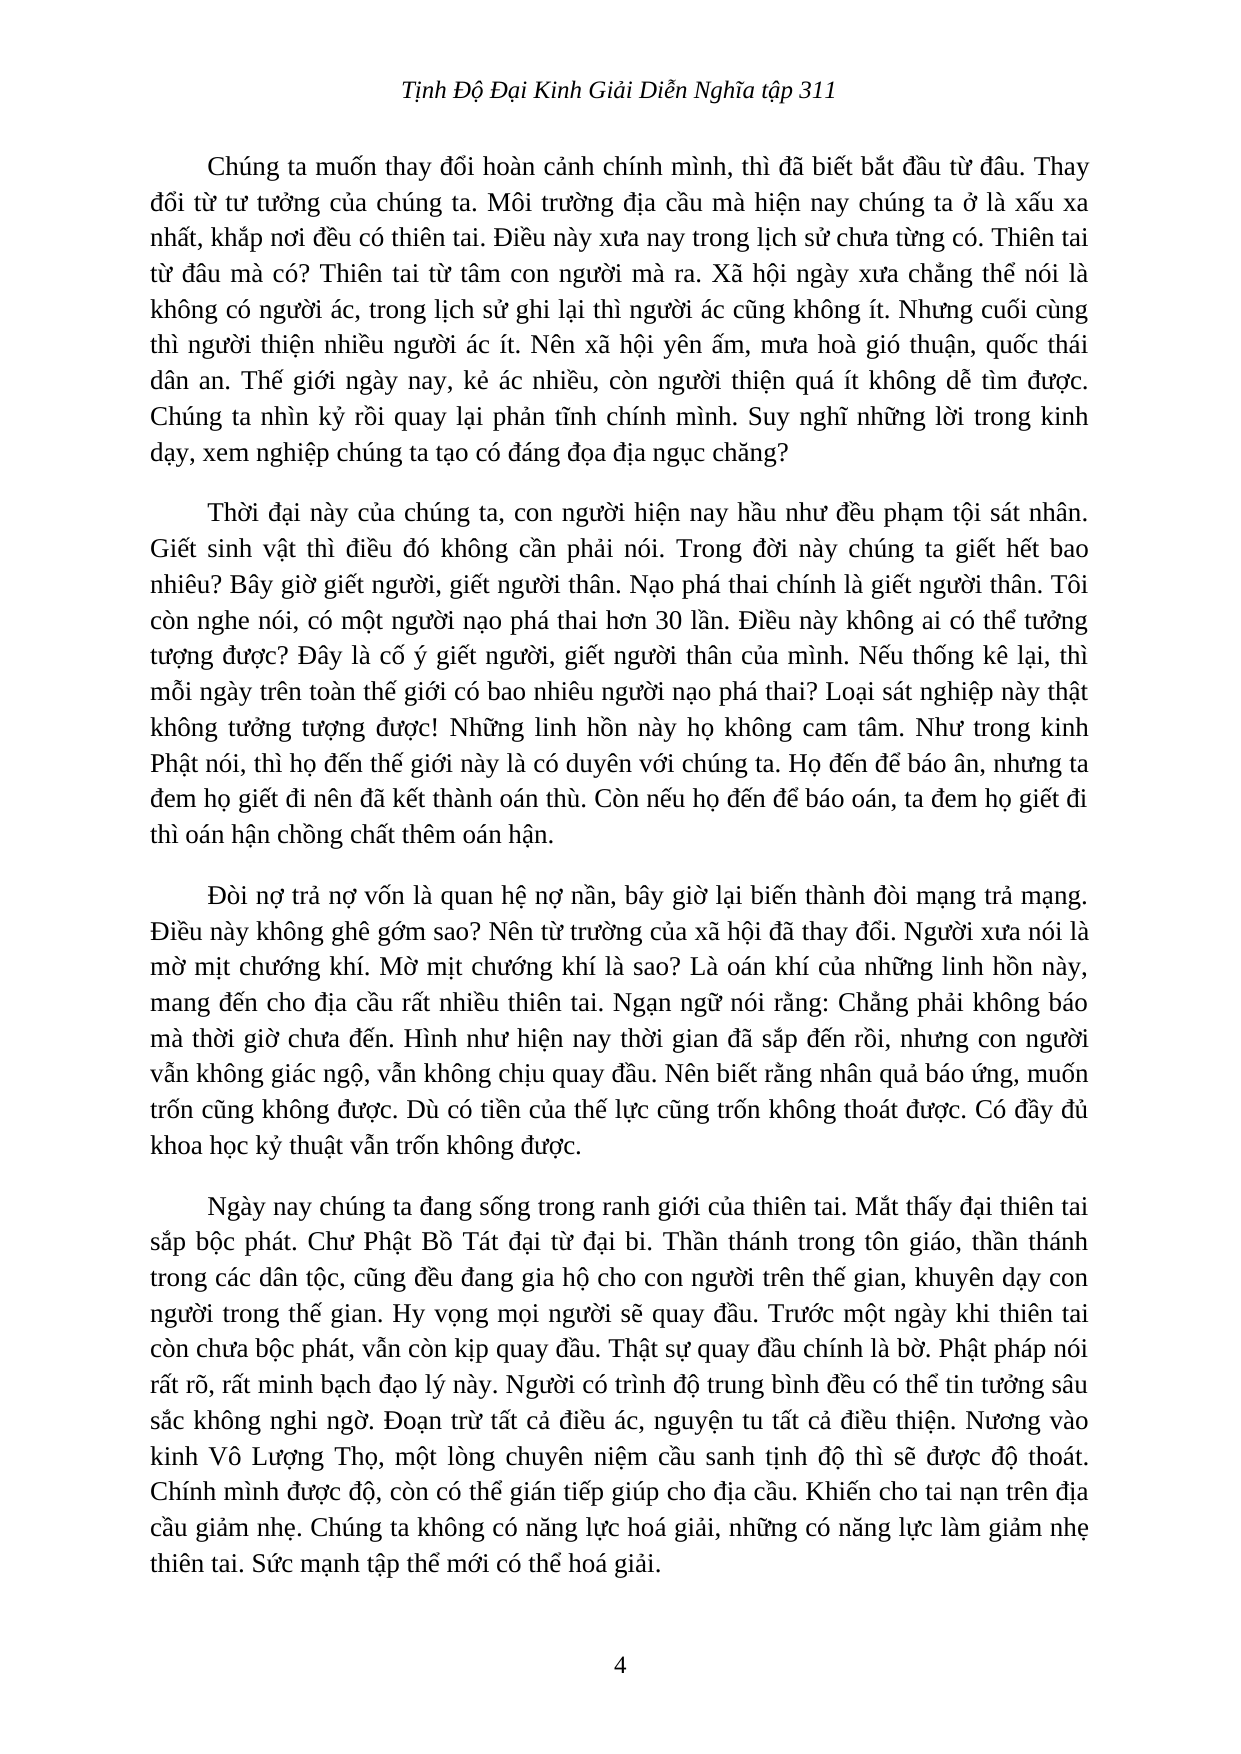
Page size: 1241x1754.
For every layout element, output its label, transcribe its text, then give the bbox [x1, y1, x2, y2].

text Thời đại này của chúng ta, con người hiện nay hầu như đều phạm tội sát nhân. Giết sinh vật thì điều đó không cần phải nói. Trong đời này chúng ta giết hết bao nhiêu? Bây giờ giết người, giết người thân. Nạo phá thai chính là giết người thân. Tôi còn nghe nói, có một người nạo phá thai hơn 30 lần. Điều này không ai có thể tưởng tượng được? Đây là cố ý giết người, giết người thân của mình. Nếu thống kê lại, thì mỗi ngày trên toàn thế giới có bao nhiêu người nạo phá thai? Loại sát nghiệp này thật không tưởng tượng được! Những linh hồn này họ không cam tâm. Như trong kinh Phật nói, thì họ đến thế giới này là có duyên với chúng ta. Họ đến để báo ân, nhưng ta đem họ giết đi nên đã kết thành oán thù. Còn nếu họ đến để báo oán, ta đem họ giết đi thì oán hận chồng chất thêm oán hận. [150, 497, 1090, 849]
text Đòi nợ trả nợ vốn là quan hệ nợ nần, bây giờ lại biến thành đòi mạng trả mạng. Điều này không ghê gớm sao? Nên từ trường của xã hội đã thay đổi. Người xưa nói là mờ mịt chướng khí. Mờ mịt chướng khí là sao? Là oán khí của những linh hồn này, mang đến cho địa cầu rất nhiều thiên tai. Ngạn ngữ nói rằng: Chẳng phải không báo mà thời giờ chưa đến. Hình như hiện nay thời gian đã sắp đến rồi, nhưng con người vẫn không giác ngộ, vẫn không chịu quay đầu. Nên biết rằng nhân quả báo ứng, muốn trốn cũng không được. Dù có tiền của thế lực cũng trốn không thoát được. Có đầy đủ khoa học kỷ thuật vẫn trốn không được. [150, 879, 1090, 1160]
text Ngày nay chúng ta đang sống trong ranh giới của thiên tai. Mắt thấy đại thiên tai sắp bộc phát. Chư Phật Bồ Tát đại từ đại bi. Thần thánh trong tôn giáo, thần thánh trong các dân tộc, cũng đều đang gia hộ cho con người trên thế gian, khuyên dạy con người trong thế gian. Hy vọng mọi người sẽ quay đầu. Trước một ngày khi thiên tai còn chưa bộc phát, vẫn còn kịp quay đầu. Thật sự quay đầu chính là bờ. Phật pháp nói rất rõ, rất minh bạch đạo lý này. Người có trình độ trung bình đều có thể tin tưởng sâu sắc không nghi ngờ. Đoạn trừ tất cả điều ác, nguyện tu tất cả điều thiện. Nương vào kinh Vô Lượng Thọ, một lòng chuyên niệm cầu sanh tịnh độ thì sẽ được độ thoát. Chính mình được độ, còn có thể gián tiếp giúp cho địa cầu. Khiến cho tai nạn trên địa cầu giảm nhẹ. Chúng ta không có năng lực hoá giải, những có năng lực làm giảm nhẹ thiên tai. Sức mạnh tập thể mới có thể hoá giải. [150, 1190, 1090, 1578]
text Chúng ta muốn thay đổi hoàn cảnh chính mình, thì đã biết bắt đầu từ đâu. Thay đổi từ tư tưởng của chúng ta. Môi trường địa cầu mà hiện nay chúng ta ở là xấu xa nhất, khắp nơi đều có thiên tai. Điều này xưa nay trong lịch sử chưa từng có. Thiên tai từ đâu mà có? Thiên tai từ tâm con người mà ra. Xã hội ngày xưa chẳng thể nói là không có người ác, trong lịch sử ghi lại thì người ác cũng không ít. Nhưng cuối cùng thì người thiện nhiều người ác ít. Nên xã hội yên ấm, mưa hoà gió thuận, quốc thái dân an. Thế giới ngày nay, kẻ ác nhiều, còn người thiện quá ít không dễ tìm được. Chúng ta nhìn kỷ rồi quay lại phản tĩnh chính mình. Suy nghĩ những lời trong kinh dạy, xem nghiệp chúng ta tạo có đáng đọa địa ngục chăng? [150, 150, 1090, 467]
